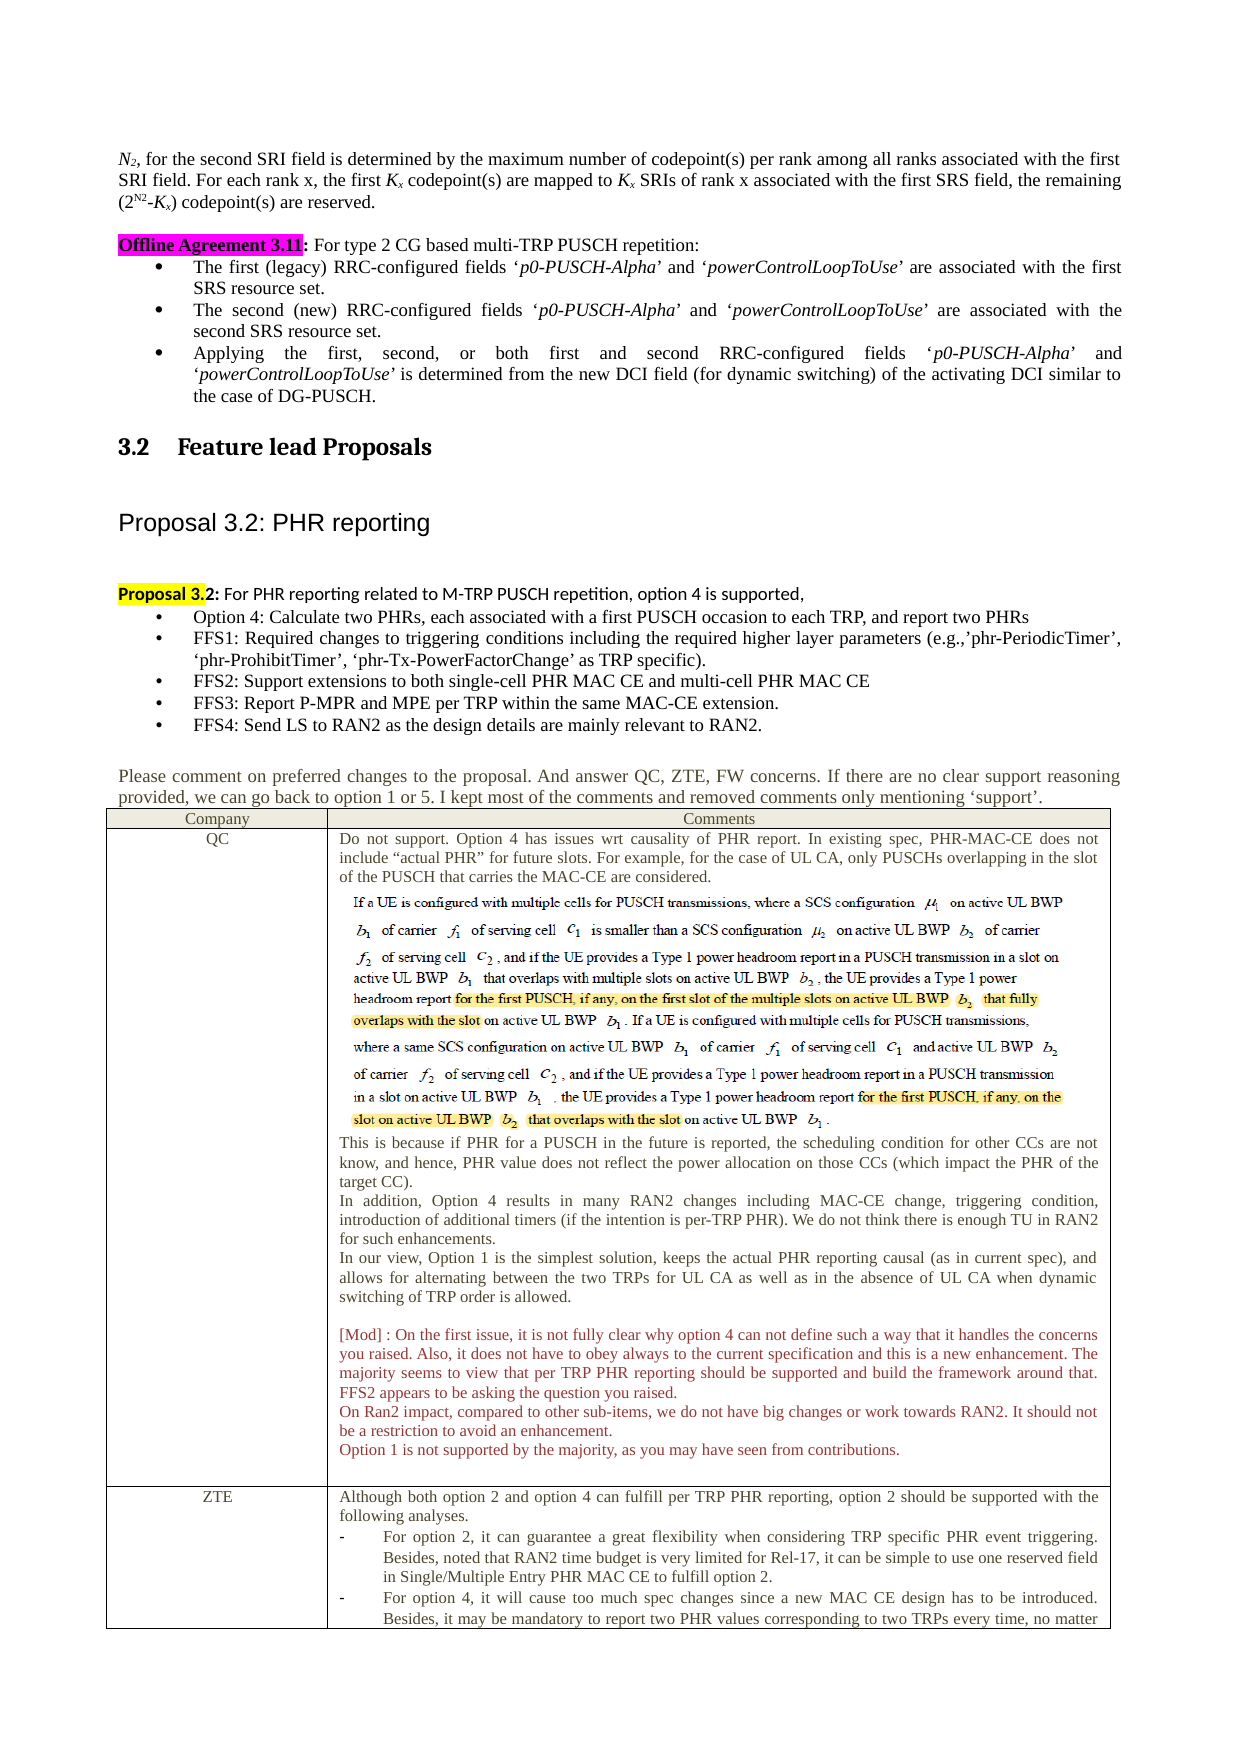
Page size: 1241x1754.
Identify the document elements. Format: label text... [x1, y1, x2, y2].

list The second (new) RRC-configured fields ‘p0-PUSCH-Alpha’ and ‘powerControlLoopToUse’ are associated with the second SRS resource set. [156, 299, 1122, 342]
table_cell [328, 1487, 1110, 1628]
list Applying the first, second, or both first and second RRC-configured fields ‘p0-PUSCH-Alpha’ and ‘powerControlLoopToUse’ is determined from the new DCI field (for dynamic switching) of the activating DCI similar to the case of DG-PUSCH. [156, 342, 1122, 406]
table_cell ZTE [107, 1487, 327, 1628]
table_header Company [107, 809, 327, 828]
text Proposal 3.2: For PHR reporting related to M-TRP PUSCH repetition, option 4 is supported, [118, 582, 1122, 605]
subtitle 3.2 Feature lead Proposals [118, 433, 1122, 462]
list FFS3: Report P-MPR and MPE per TRP within the same MAC-CE extension. [156, 692, 1122, 714]
subtitle Proposal 3.2: PHR reporting [118, 508, 1122, 537]
table_cell Do not support. Option 4 has issues wrt causality of PHR report. In existing spec, PHR-MAC-CE does not include “actual PHR” for future slots. For example, for the case of UL CA, only PUSCHs overlapping in the slot of the PUSCH that carries the MAC-CE are considered. This is because if PHR for a PUSCH in the future is reported, the scheduling condition for other CCs are not know, and hence, PHR value does not reflect the power allocation on those CCs (which impact the PHR of the target CC). In addition, Option 4 results in many RAN2 changes including MAC-CE change, triggering condition, introduction of additional timers (if the intention is per-TRP PHR). We do not think there is enough TU in RAN2 for such enhancements. In our view, Option 1 is the simplest solution, keeps the actual PHR reporting causal (as in current spec), and allows for alternating between the two TRPs for UL CA as well as in the absence of UL CA when dynamic switching of TRP order is allowed. [Mod] : On the first issue, it is not fully clear why option 4 can not define such a way that it handles the concerns you raised. Also, it does not have to obey always to the current specification and this is a new enhancement. The majority seems to view that per TRP PHR reporting should be supported and build the framework around that. FFS2 appears to be asking the question you raised. On Ran2 impact, compared to other sub-items, we do not have big changes or work towards RAN2. It should not be a restriction to avoid an enhancement. Option 1 is not supported by the majority, as you may have seen from contributions. [328, 829, 1110, 1486]
text Offline Agreement 3.11: For type 2 CG based multi-TRP PUSCH repetition: [303, 234, 1122, 256]
table_header Comments [328, 809, 1110, 828]
list The first (legacy) RRC-configured fields ‘p0-PUSCH-Alpha’ and ‘powerControlLoopToUse’ are associated with the first SRS resource set. [156, 256, 1122, 299]
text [118, 148, 1122, 212]
text Please comment on preferred changes to the proposal. And answer QC, ZTE, FW concerns. If there are no clear support reasoning provided, we can go back to option 1 or 5. I kept most of the comments and removed comments only mentioning ‘support’. [118, 764, 1122, 808]
table_cell QC [107, 829, 327, 1486]
list FFS2: Support extensions to both single-cell PHR MAC CE and multi-cell PHR MAC CE [156, 670, 1122, 692]
list FFS1: Required changes to triggering conditions including the required higher layer parameters (e.g.,’phr-PeriodicTimer’, ‘phr-ProhibitTimer’, ‘phr-Tx-PowerFactorChange’ as TRP specific). [156, 627, 1122, 670]
list Option 4: Calculate two PHRs, each associated with a first PUSCH occasion to each TRP, and report two PHRs [156, 605, 1122, 627]
list FFS4: Send LS to RAN2 as the design details are mainly relevant to RAN2. [156, 714, 1122, 735]
